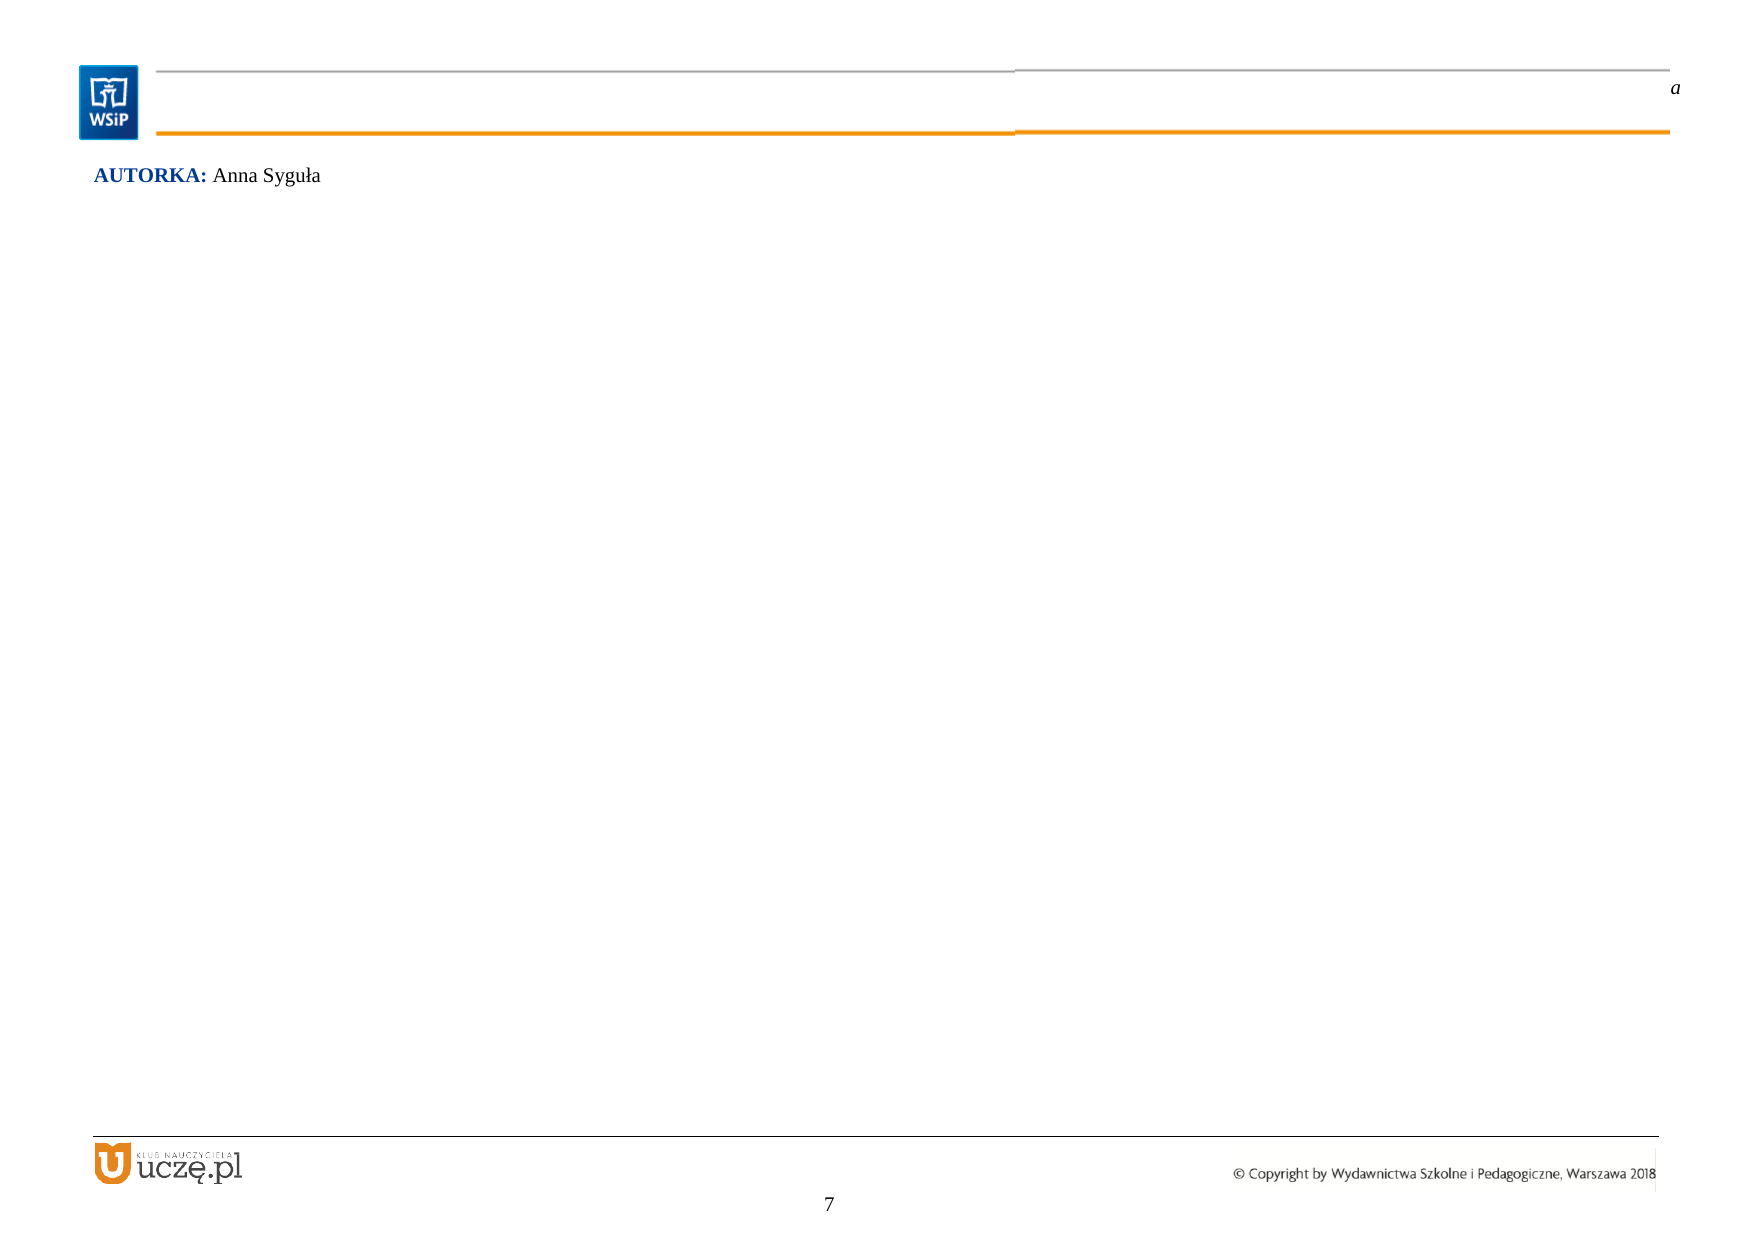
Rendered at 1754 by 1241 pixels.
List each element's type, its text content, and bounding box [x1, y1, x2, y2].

picture [138, 5, 1670, 162]
picture [1232, 1148, 1656, 1192]
picture [95, 1142, 242, 1184]
text AUTORKA: Anna Syguła [94, 162, 1710, 187]
picture [82, 68, 136, 138]
